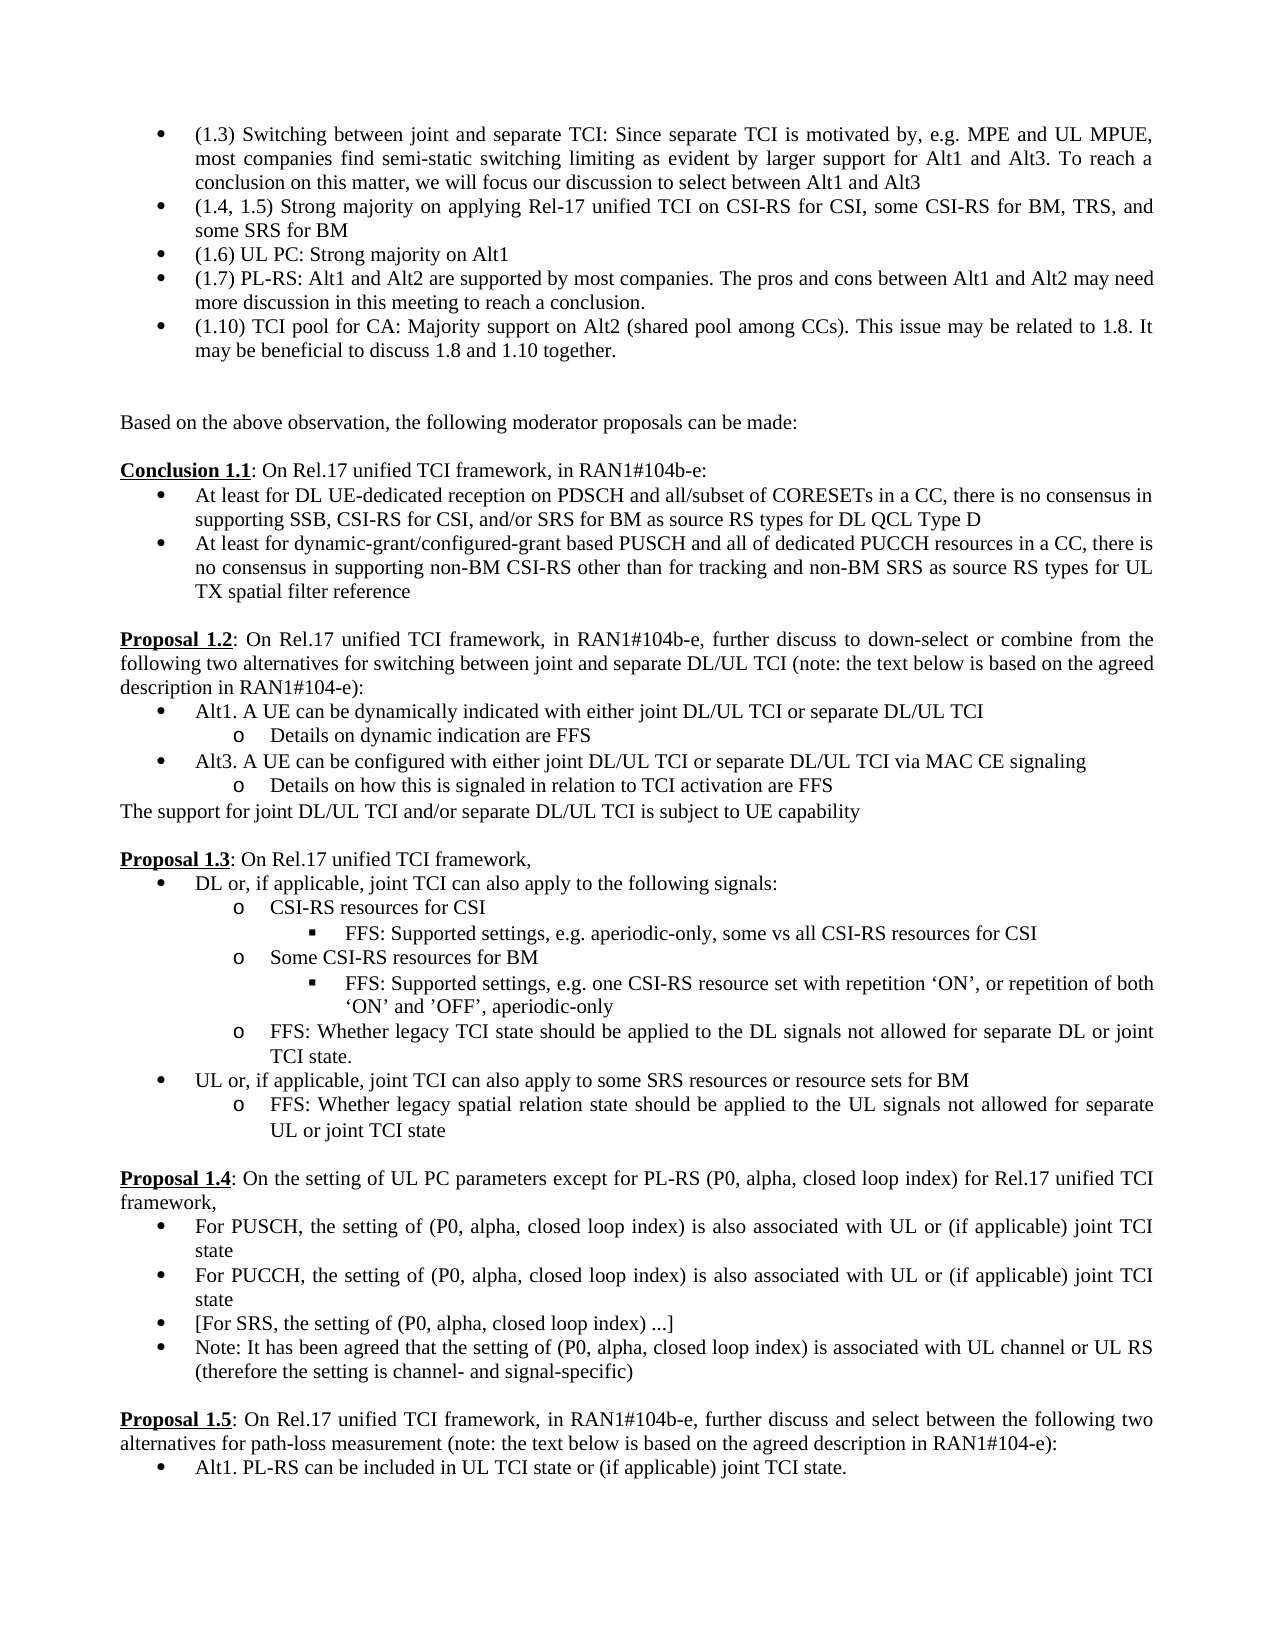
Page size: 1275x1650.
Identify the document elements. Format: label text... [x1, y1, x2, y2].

list For PUCCH, the setting of (P0, alpha, closed loop index) is also associated with UL or (if applicable) joint TCI state [157, 1262, 1155, 1311]
text Proposal 1.4: On the setting of UL PC parameters except for PL-RS (P0, alpha, closed loop index) for Rel.17 unified TCI framework, [120, 1166, 1155, 1214]
list (1.10) TCI pool for CA: Majority support on Alt2 (shared pool among CCs). This issue may be related to 1.8. It may be beneficial to discuss 1.8 and 1.10 together. [157, 314, 1155, 362]
list FFS: Whether legacy spatial relation state should be applied to the UL signals not allowed for separate UL or joint TCI state [232, 1092, 1155, 1142]
list DL or, if applicable, joint TCI can also apply to the following signals: [157, 871, 1155, 895]
list For PUSCH, the setting of (P0, alpha, closed loop index) is also associated with UL or (if applicable) joint TCI state [157, 1214, 1155, 1262]
list Some CSI-RS resources for BM [232, 945, 1155, 970]
list Alt1. PL-RS can be included in UL TCI state or (if applicable) joint TCI state. [157, 1455, 1155, 1479]
text Conclusion 1.1: On Rel.17 unified TCI framework, in RAN1#104b-e: [120, 458, 1155, 482]
list (1.3) Switching between joint and separate TCI: Since separate TCI is motivated by, e.g. MPE and UL MPUE, most companies find semi-static switching limiting as evident by larger support for Alt1 and Alt3. To reach a conclusion on this matter, we will focus our discussion to select between Alt1 and Alt3 [157, 122, 1155, 194]
list At least for dynamic-grant/configured-grant based PUSCH and all of dedicated PUCCH resources in a CC, there is no consensus in supporting non-BM CSI-RS other than for tracking and non-BM SRS as source RS types for UL TX spatial filter reference [157, 531, 1155, 603]
list Note: It has been agreed that the setting of (P0, alpha, closed loop index) is associated with UL channel or UL RS (therefore the setting is channel- and signal-specific) [157, 1335, 1155, 1383]
list (1.7) PL-RS: Alt1 and Alt2 are supported by most companies. The pros and cons between Alt1 and Alt2 may need more discussion in this meeting to reach a conclusion. [157, 266, 1155, 314]
list UL or, if applicable, joint TCI can also apply to some SRS resources or resource sets for BM [157, 1068, 1155, 1092]
list Alt3. A UE can be configured with either joint DL/UL TCI or separate DL/UL TCI via MAC CE signaling [157, 749, 1155, 773]
list FFS: Supported settings, e.g. one CSI-RS resource set with repetition ‘ON’, or repetition of both ‘ON’ and ’OFF’, aperiodic-only [307, 970, 1155, 1018]
list CSI-RS resources for CSI [232, 895, 1155, 921]
list At least for DL UE-dedicated reception on PDSCH and all/subset of CORESETs in a CC, there is no consensus in supporting SSB, CSI-RS for CSI, and/or SRS for BM as source RS types for DL QCL Type D [157, 482, 1155, 531]
list Details on dynamic indication are FFS [232, 723, 1155, 749]
list (1.6) UL PC: Strong majority on Alt1 [157, 242, 1155, 266]
list Details on how this is signaled in relation to TCI activation are FFS [232, 773, 1155, 799]
list FFS: Whether legacy TCI state should be applied to the DL signals not allowed for separate DL or joint TCI state. [232, 1018, 1155, 1068]
text Based on the above observation, the following moderator proposals can be made: [120, 410, 1155, 434]
list Alt1. A UE can be dynamically indicated with either joint DL/UL TCI or separate DL/UL TCI [157, 699, 1155, 723]
text Proposal 1.5: On Rel.17 unified TCI framework, in RAN1#104b-e, further discuss and select between the following two alternatives for path-loss measurement (note: the text below is based on the agreed description in RAN1#104-e): [120, 1407, 1155, 1455]
text Proposal 1.3: On Rel.17 unified TCI framework, [120, 847, 1155, 871]
text The support for joint DL/UL TCI and/or separate DL/UL TCI is subject to UE capability [120, 799, 1155, 823]
list [For SRS, the setting of (P0, alpha, closed loop index) ...] [157, 1311, 1155, 1335]
text Proposal 1.2: On Rel.17 unified TCI framework, in RAN1#104b-e, further discuss to down-select or combine from the following two alternatives for switching between joint and separate DL/UL TCI (note: the text below is based on the agreed description in RAN1#104-e): [120, 627, 1155, 699]
list FFS: Supported settings, e.g. aperiodic-only, some vs all CSI-RS resources for CSI [307, 921, 1155, 945]
list (1.4, 1.5) Strong majority on applying Rel-17 unified TCI on CSI-RS for CSI, some CSI-RS for BM, TRS, and some SRS for BM [157, 194, 1155, 242]
